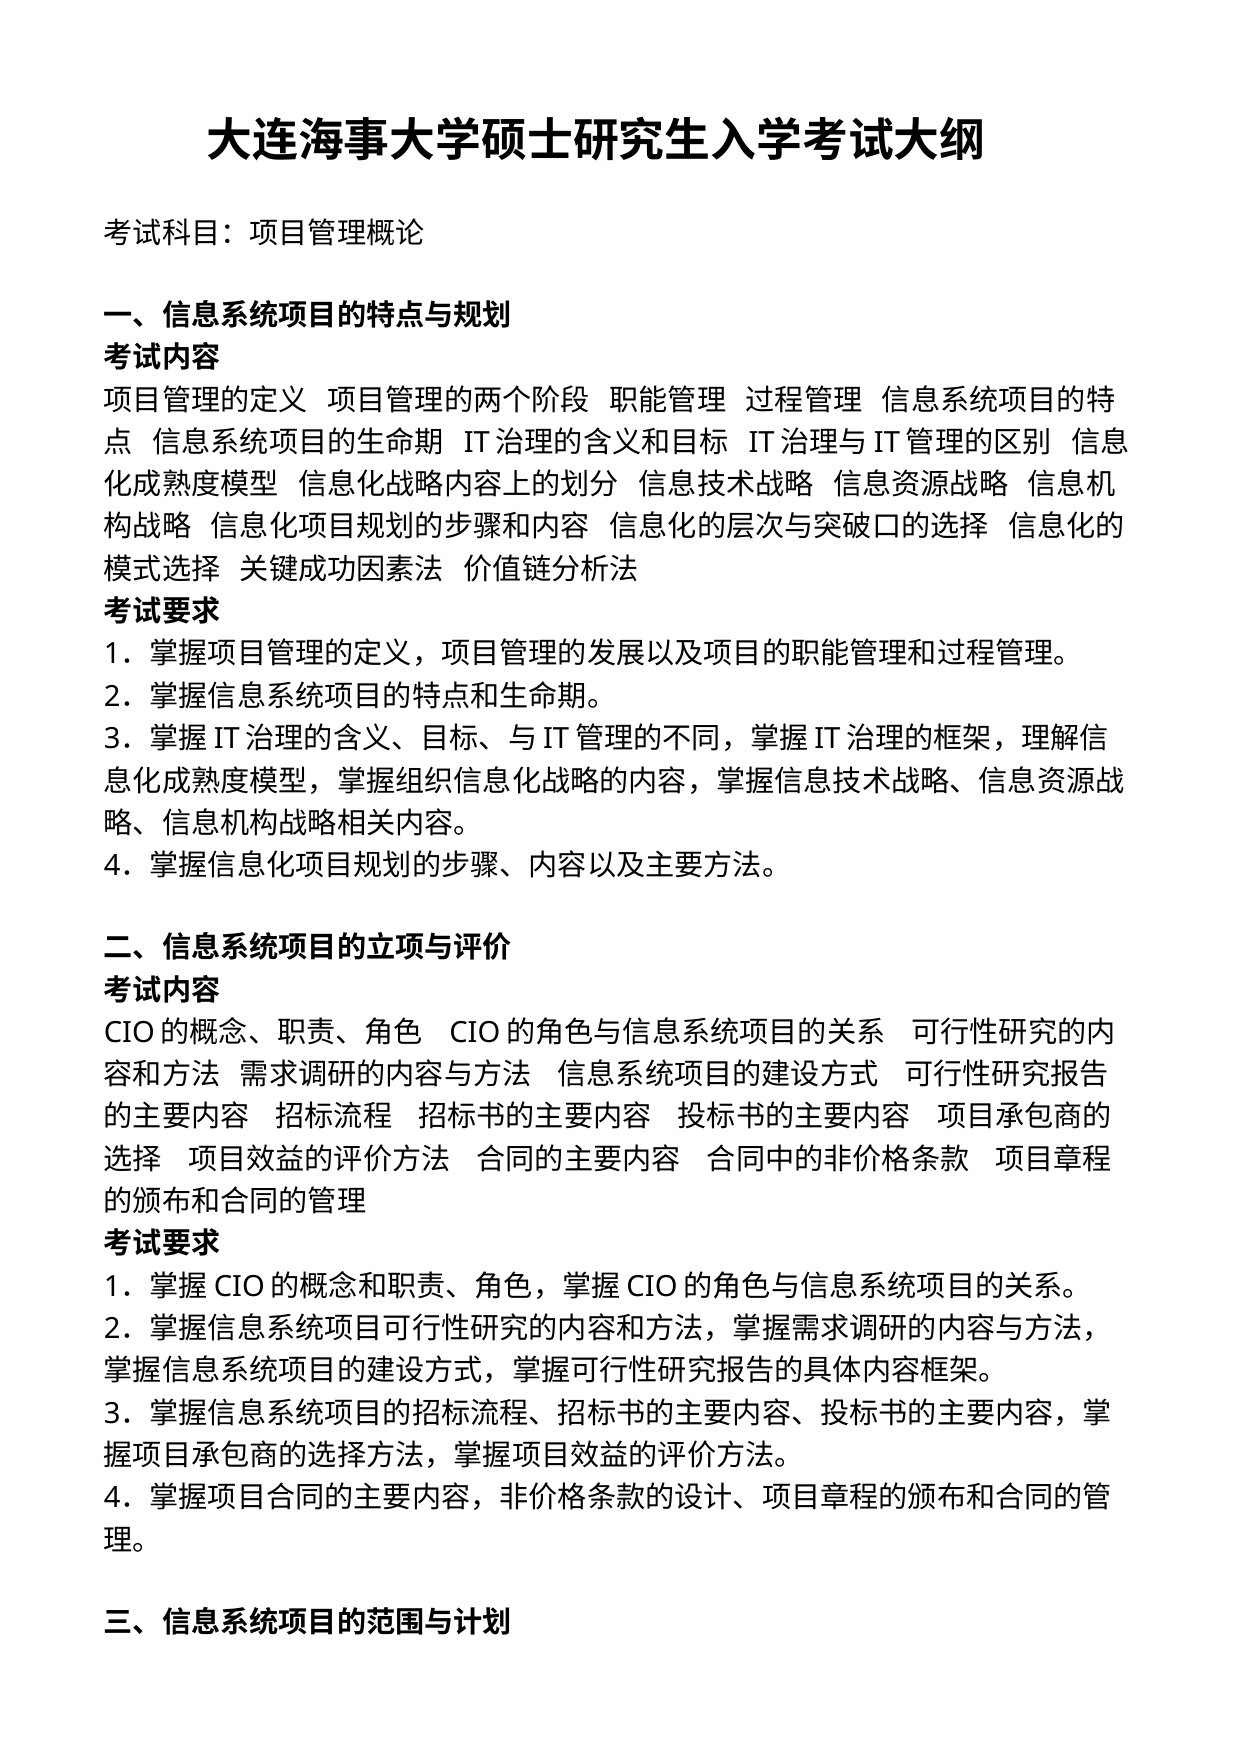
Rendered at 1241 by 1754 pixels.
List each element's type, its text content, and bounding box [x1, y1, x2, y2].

text 考试内容 [103, 966, 1137, 1008]
text 三、信息系统项目的范围与计划 [103, 1598, 1137, 1641]
text 考试内容 [103, 334, 1137, 376]
text 4．掌握项目合同的主要内容，非价格条款的设计、项目章程的颁布和合同的管理。 [103, 1474, 1137, 1559]
text 考试要求 [103, 588, 1137, 630]
text 考试科目：项目管理概论 [103, 209, 1137, 252]
text 4．掌握信息化项目规划的步骤、内容以及主要方法。 [103, 842, 1137, 884]
text 3．掌握信息系统项目的招标流程、招标书的主要内容、投标书的主要内容，掌握项目承包商的选择方法，掌握项目效益的评价方法。 [103, 1389, 1137, 1474]
text CIO的概念、职责、角色 CIO的角色与信息系统项目的关系 可行性研究的内容和方法 需求调研的内容与方法 信息系统项目的建设方式 可行性研究报告的主要内容 招标流程 招标书的主要内容 投标书的主要内容 项目承包商的选择 项目效益的评价方法 合同的主要内容 合同中的非价格条款 项目章程的颁布和合同的管理 [103, 1008, 1137, 1220]
text 一、信息系统项目的特点与规划 [103, 291, 1137, 334]
text 1．掌握项目管理的定义，项目管理的发展以及项目的职能管理和过程管理。 [103, 630, 1137, 672]
text 3．掌握IT治理的含义、目标、与IT管理的不同，掌握IT治理的框架，理解信息化成熟度模型，掌握组织信息化战略的内容，掌握信息技术战略、信息资源战略、信息机构战略相关内容。 [103, 715, 1137, 842]
text 考试要求 [103, 1220, 1137, 1262]
text 2．掌握信息系统项目的特点和生命期。 [103, 672, 1137, 715]
text 2．掌握信息系统项目可行性研究的内容和方法，掌握需求调研的内容与方法，掌握信息系统项目的建设方式，掌握可行性研究报告的具体内容框架。 [103, 1304, 1137, 1389]
text 大连海事大学硕士研究生入学考试大纲 [147, 103, 1044, 170]
text 二、信息系统项目的立项与评价 [103, 924, 1137, 966]
text 项目管理的定义 项目管理的两个阶段 职能管理 过程管理 信息系统项目的特点 信息系统项目的生命期 IT治理的含义和目标 IT治理与IT管理的区别 信息化成熟度模型 信息化战略内容上的划分 信息技术战略 信息资源战略 信息机构战略 信息化项目规划的步骤和内容 信息化的层次与突破口的选择 信息化的模式选择 关键成功因素法 价值链分析法 [103, 376, 1137, 588]
text 1．掌握CIO的概念和职责、角色，掌握CIO的角色与信息系统项目的关系。 [103, 1262, 1137, 1304]
